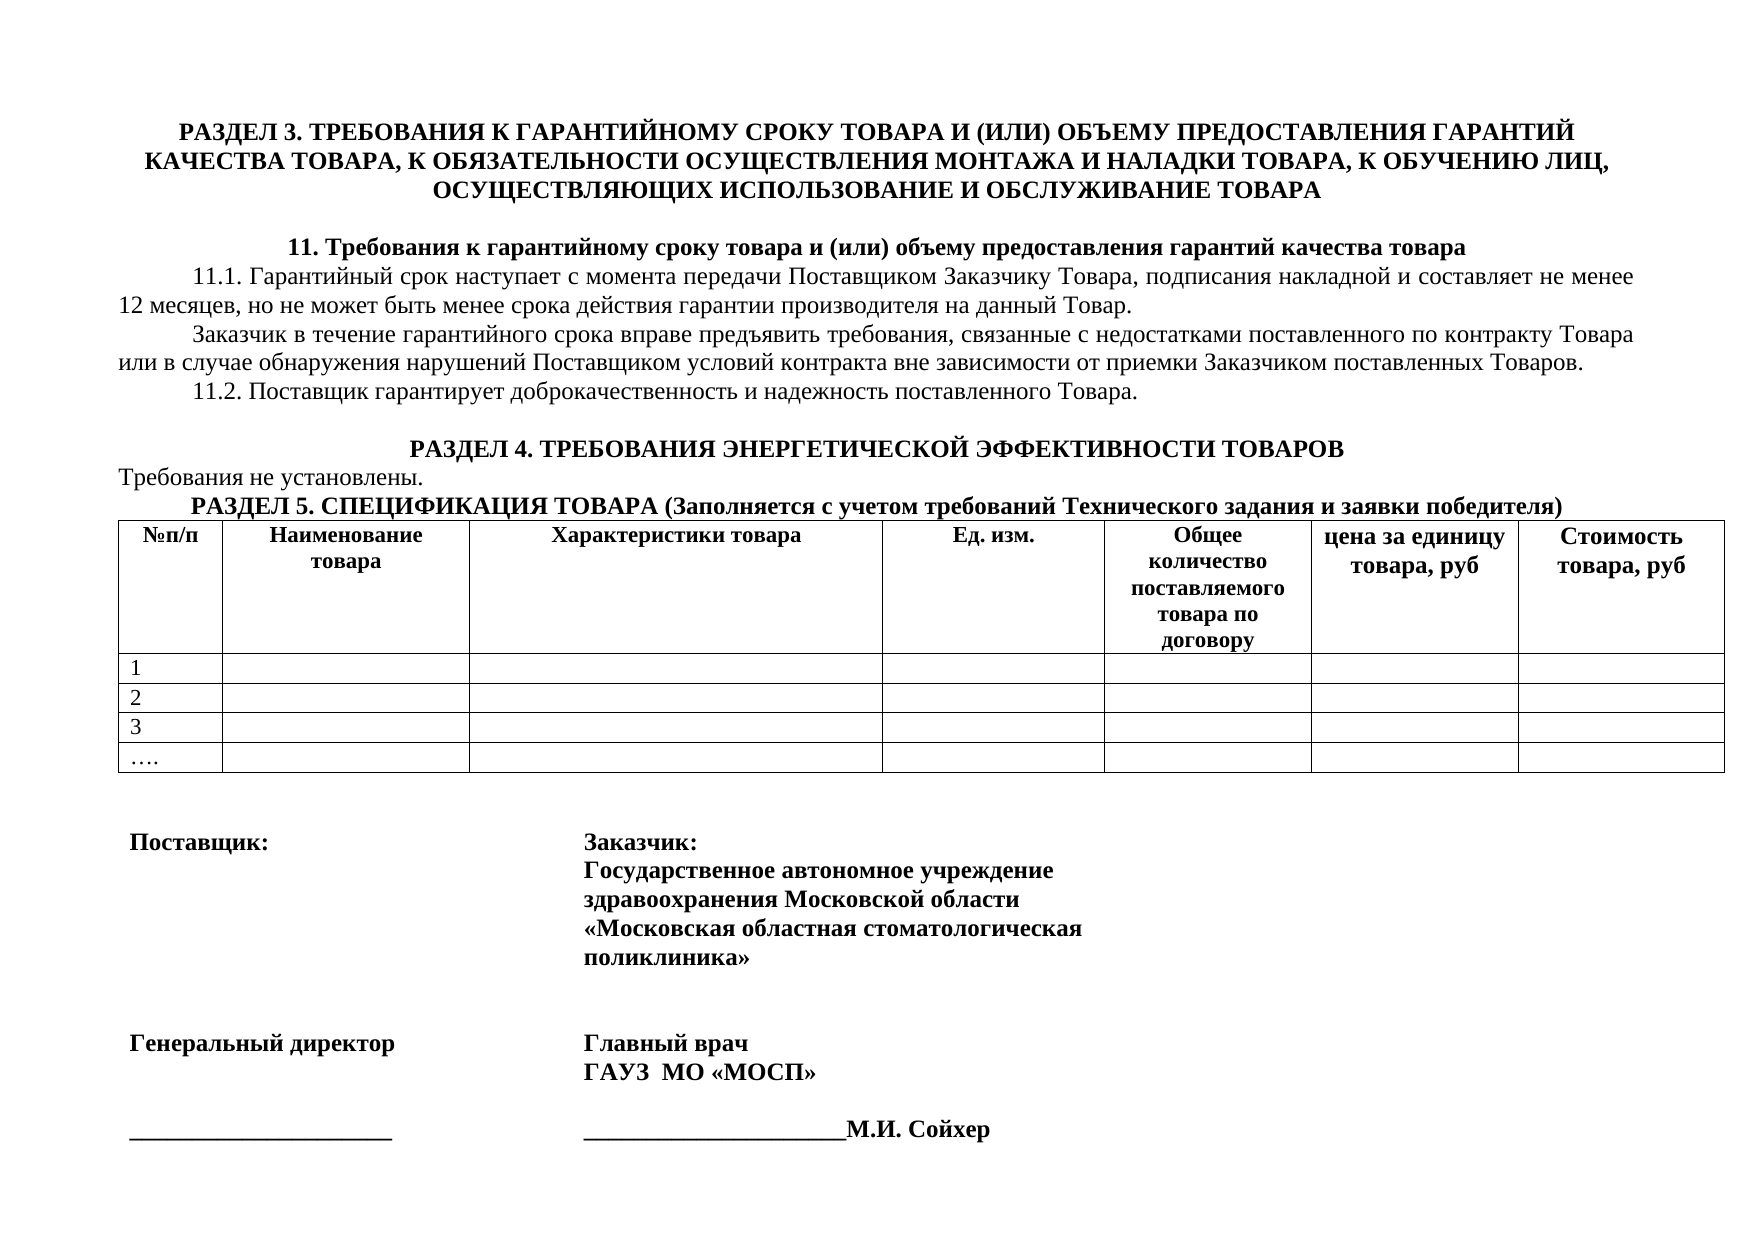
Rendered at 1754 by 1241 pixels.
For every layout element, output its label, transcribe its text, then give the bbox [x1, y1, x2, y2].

table_cell 3 [119, 713, 222, 742]
text РАЗДЕЛ 3. ТРЕБОВАНИЯ К ГАРАНТИЙНОМУ СРОКУ ТОВАРА И (ИЛИ) ОБЪЕМУ ПРЕДОСТАВЛЕНИЯ ГАРАНТИЙ КАЧЕСТВА ТОВАРА, К ОБЯЗАТЕЛЬНОСТИ ОСУЩЕСТВЛЕНИЯ МОНТАЖА И НАЛАДКИ ТОВАРА, К ОБУЧЕНИЮ ЛИЦ, ОСУЩЕСТВЛЯЮЩИХ ИСПОЛЬЗОВАНИЕ И ОБСЛУЖИВАНИЕ ТОВАРА [118, 117, 1636, 204]
text 11.2. Поставщик гарантирует доброкачественность и надежность поставленного Товара. [118, 376, 1636, 405]
table_cell [1519, 654, 1724, 682]
table_cell [470, 684, 481, 712]
table_cell [1105, 743, 1311, 772]
table_cell [1519, 743, 1724, 772]
table_cell [223, 743, 469, 772]
table_cell [883, 713, 1104, 742]
table_cell [470, 713, 882, 742]
table_cell …. [119, 743, 222, 772]
table_cell [883, 684, 1104, 712]
table_cell [1312, 654, 1518, 682]
table_cell [1519, 713, 1724, 742]
text 11.1. Гарантийный срок наступает с момента передачи Поставщиком Заказчику Товара, подписания накладной и составляет не менее 12 месяцев, но не может быть менее срока действия гарантии производителя на данный Товар. [118, 261, 1636, 319]
table_header Стоимость товара, руб [1519, 521, 1724, 653]
table_header цена за единицу товара, руб [1312, 521, 1518, 653]
table_cell [872, 684, 882, 712]
table_cell [883, 654, 1104, 682]
table_cell [1105, 684, 1311, 712]
table_cell [1105, 654, 1311, 682]
table_cell [1312, 743, 1518, 772]
table_header Поставщик: Генеральный директор _____________________ [118, 827, 572, 1143]
text 11. Требования к гарантийному сроку товара и (или) объему предоставления гарантий качества товара [118, 232, 1636, 261]
table_header №п/п [119, 521, 222, 653]
table_header Заказчик: Государственное автономное учреждение здравоохранения Московской области «Московская областная стоматологическая поликлиника» Главный врач ГАУЗ МО «МОСП» _____________________М.И. Сойхер [573, 827, 1104, 1143]
table_header Наименование товара [223, 521, 469, 653]
table_cell 1 [119, 654, 222, 682]
table_cell [872, 654, 882, 682]
table_header Общее количество поставляемого товара по договору [1105, 521, 1311, 653]
text Заказчик в течение гарантийного срока вправе предъявить требования, связанные с недостатками поставленного по контракту Товара или в случае обнаружения нарушений Поставщиком условий контракта вне зависимости от приемки Заказчиком поставленных Товаров. [118, 319, 1636, 376]
table_cell [470, 654, 481, 682]
text РАЗДЕЛ 4. ТРЕБОВАНИЯ ЭНЕРГЕТИЧЕСКОЙ ЭФФЕКТИВНОСТИ ТОВАРОВ [118, 434, 1636, 462]
table_header Ед. изм. [883, 521, 1104, 653]
table_cell [223, 684, 469, 712]
table_cell [223, 713, 469, 742]
table_header Характеристики товара [470, 521, 882, 653]
table_cell [883, 743, 1104, 772]
table_cell [1519, 684, 1724, 712]
table_cell [223, 654, 469, 682]
table_cell [1312, 713, 1518, 742]
table_cell [1312, 684, 1518, 712]
table_cell 2 [119, 684, 222, 712]
text РАЗДЕЛ 5. СПЕЦИФИКАЦИЯ ТОВАРА (Заполняется с учетом требований Технического задания и заявки победителя) [118, 491, 1636, 520]
table_cell [470, 743, 882, 772]
text Требования не установлены. [118, 462, 1636, 491]
table_cell [1105, 713, 1311, 742]
